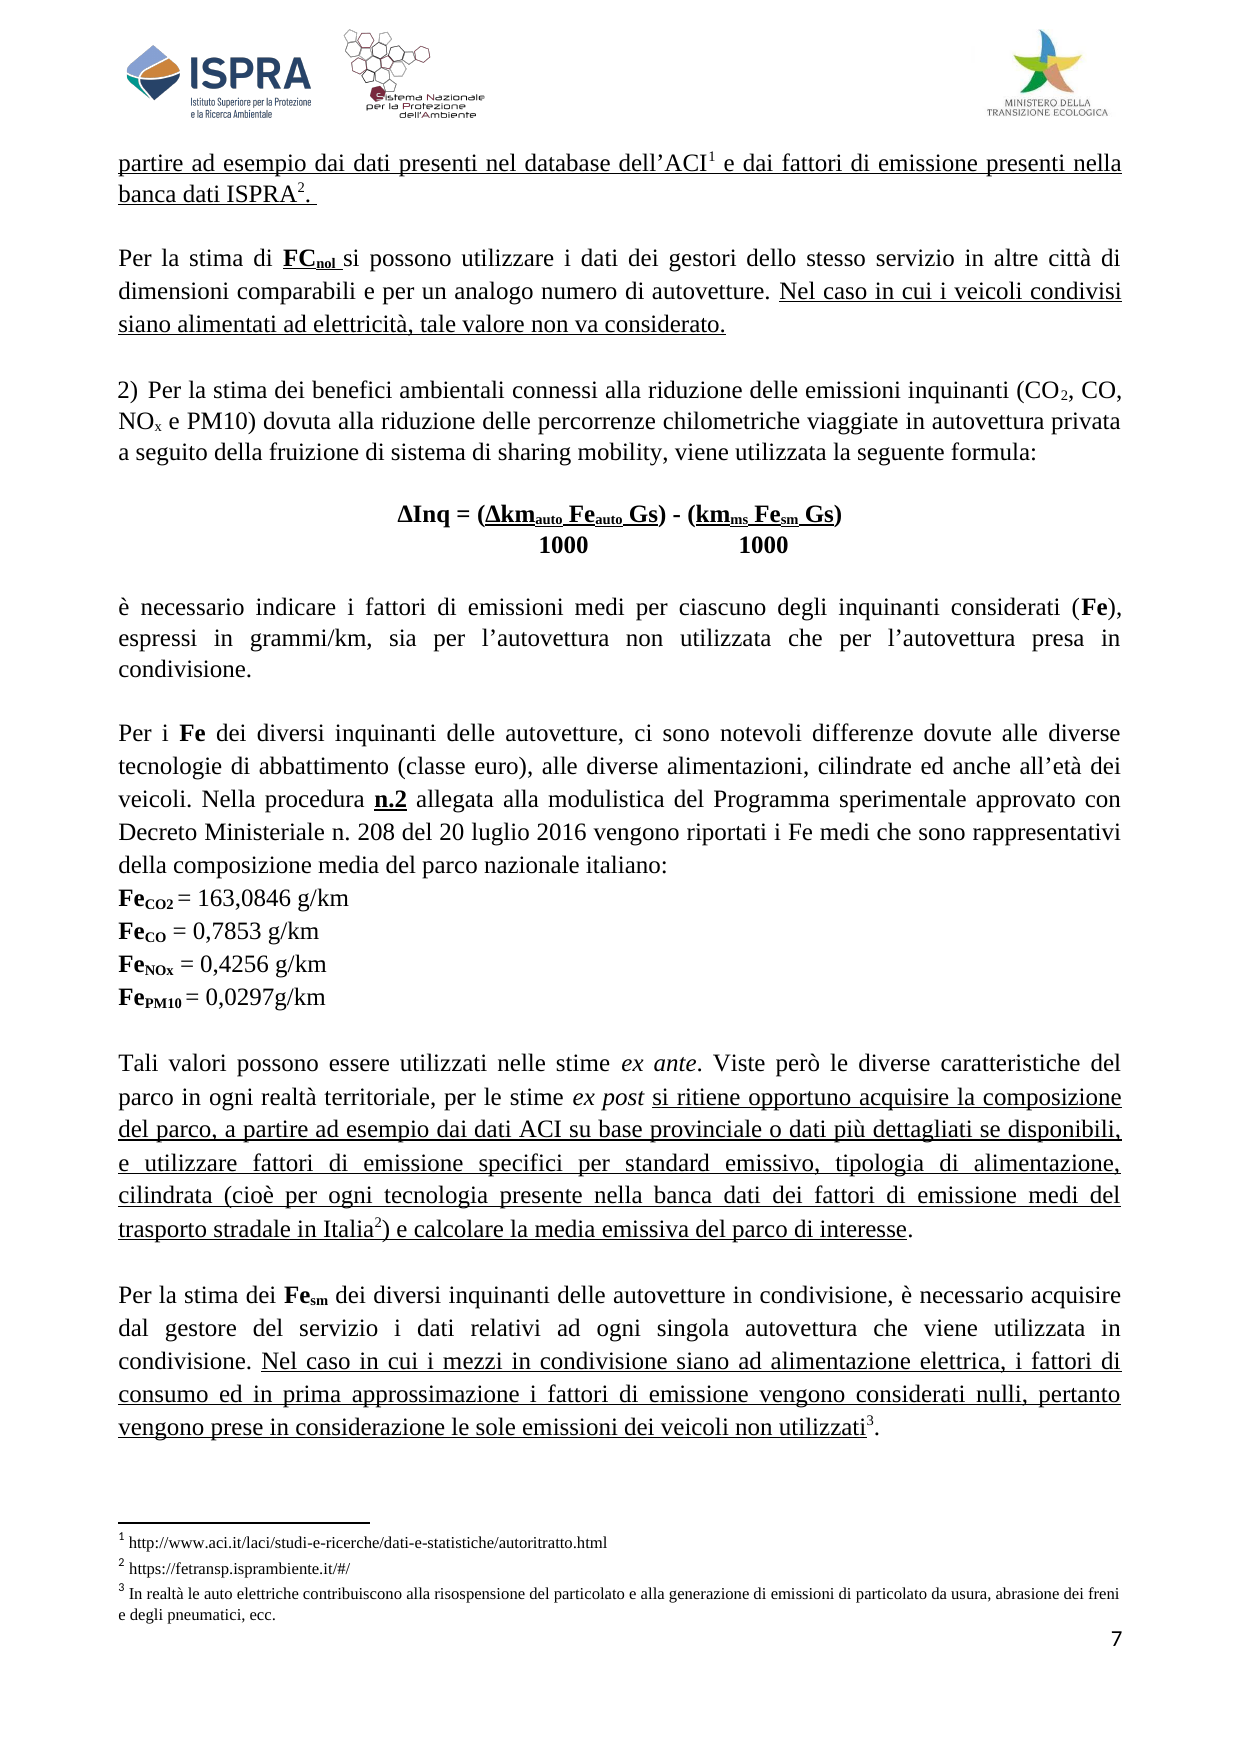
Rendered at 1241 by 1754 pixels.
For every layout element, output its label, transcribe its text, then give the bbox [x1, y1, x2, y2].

text Per la stima di FCnol si possono utilizzare i dati dei gestori dello stesso servizio in altre città di dimensioni comparabili e per un analogo numero di autovetture. Nel caso in cui i veicoli condivisi siano alimentati ad elettricità, tale valore non va considerato. [118, 243, 1122, 338]
text FePM10 = 0,0297g/km [118, 982, 1122, 1011]
text FeCO = 0,7853 g/km [118, 916, 1122, 945]
text FeNOx = 0,4256 g/km [118, 949, 1122, 978]
list ∆Inq = (∆kmauto Feauto Gs) - (kmms Fesm Gs) [117, 499, 1122, 528]
text Per la stima dei Fesm dei diversi inquinanti delle autovetture in condivisione, è necessario acquisire dal gestore del servizio i dati relativi ad ogni singola autovettura che viene utilizzata in condivisione. Nel caso in cui i mezzi in condivisione siano ad alimentazione elettrica, i fattori di consumo ed in prima approssimazione i fattori di emissione vengono considerati nulli, pertanto vengono prese in considerazione le sole emissioni dei veicoli non utilizzati. [118, 1280, 1122, 1441]
text FeCO2 = 163,0846 g/km [118, 883, 1122, 912]
picture [970, 29, 1123, 118]
list è necessario indicare i fattori di emissioni medi per ciascuno degli inquinanti considerati (Fe), espressi in grammi/km, sia per l’autovettura non utilizzata che per l’autovettura presa in condivisione. [118, 592, 1122, 683]
list Per la stima dei benefici ambientali connessi alla riduzione delle emissioni inquinanti (CO2, CO, NOx e PM10) dovuta alla riduzione delle percorrenze chilometriche viaggiate in autovettura privata a seguito della fruizione di sistema di sharing mobility, viene utilizzata la seguente formula: [117, 375, 1122, 466]
list 1000 1000 [117, 530, 1122, 559]
picture [126, 29, 485, 118]
text Tali valori possono essere utilizzati nelle stime ex ante. Viste però le diverse caratteristiche del parco in ogni realtà territoriale, per le stime ex post si ritiene opportuno acquisire la composizione del parco, a partire ad esempio dai dati ACI su base provinciale o dati più dettagliati se disponibili, e utilizzare fattori di emissione specifici per standard emissivo, tipologia di alimentazione, cilindrata (cioè per ogni tecnologia presente nella banca dati dei fattori di emissione medi del trasporto stradale in Italia2) e calcolare la media emissiva del parco di interesse. [118, 1048, 1122, 1139]
text Tali valori possono essere utilizzati nelle stime ex ante. Viste però le diverse caratteristiche del parco in ogni realtà territoriale, per le stime ex post si ritiene opportuno acquisire la composizione del parco, a partire ad esempio dai dati ACI su base provinciale o dati più dettagliati se disponibili, e utilizzare fattori di emissione specifici per standard emissivo, tipologia di alimentazione, cilindrata (cioè per ogni tecnologia presente nella banca dati dei fattori di emissione medi del trasporto stradale in Italia2) e calcolare la media emissiva del parco di interesse. [118, 1141, 1122, 1242]
list partire ad esempio dai dati presenti nel database dell’ACI e dai fattori di emissione presenti nella banca dati ISPRA. [118, 174, 1122, 207]
text Per i Fe dei diversi inquinanti delle autovetture, ci sono notevoli differenze dovute alle diverse tecnologie di abbattimento (classe euro), alle diverse alimentazioni, cilindrate ed anche all’età dei veicoli. Nella procedura n.2 allegata alla modulistica del Programma sperimentale approvato con Decreto Ministeriale n. 208 del 20 luglio 2016 vengono riportati i Fe medi che sono rappresentativi della composizione media del parco nazionale italiano: [118, 718, 1122, 879]
list partire ad esempio dai dati presenti nel database dell’ACI e dai fattori di emissione presenti nella banca dati ISPRA. [118, 148, 1122, 173]
